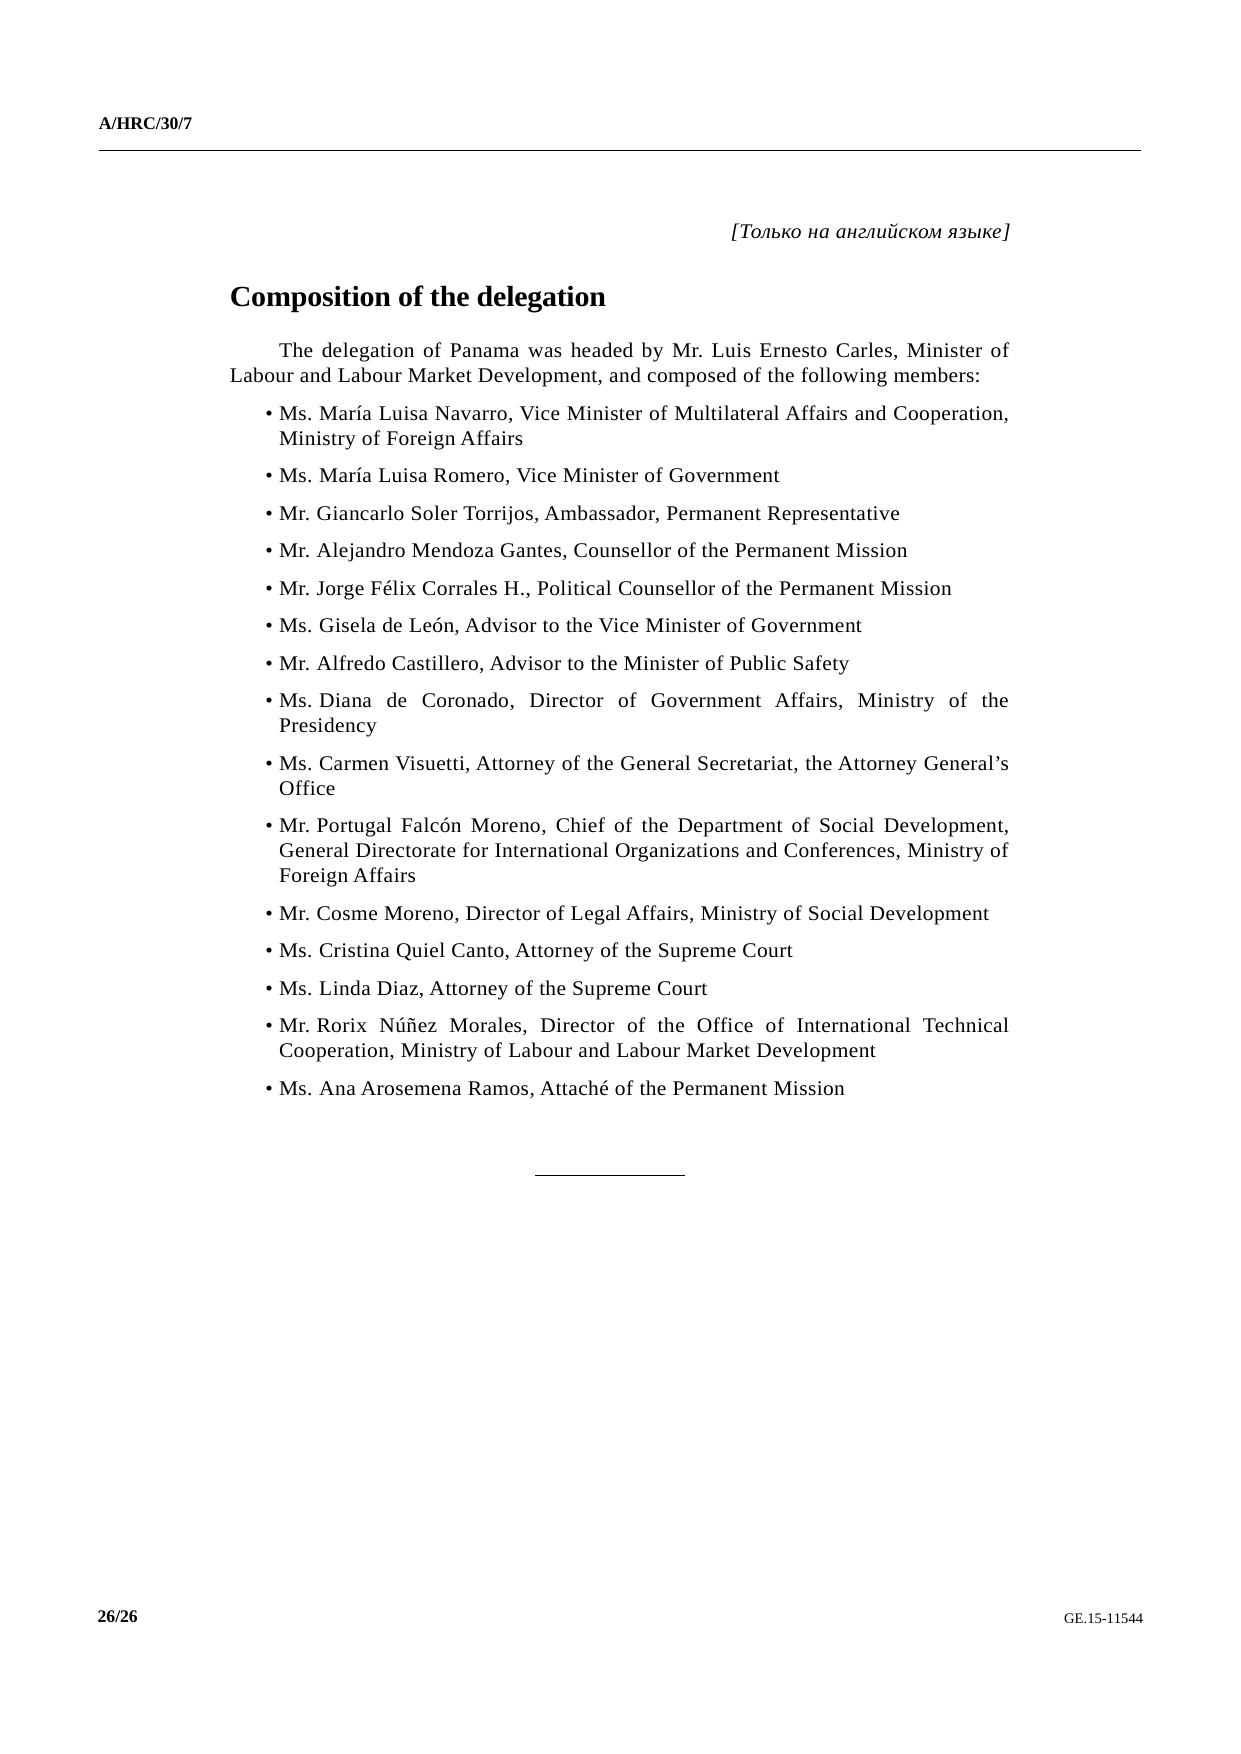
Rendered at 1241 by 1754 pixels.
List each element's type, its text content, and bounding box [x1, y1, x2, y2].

text • Mr. Cosme Moreno, Director of Legal Affairs, Ministry of Social Development [229, 900, 1011, 925]
text Composition of the delegation [97, 281, 1011, 313]
text • Mr. Alfredo Castillero, Advisor to the Minister of Public Safety [229, 650, 1011, 675]
text • Mr. Jorge Félix Corrales H., Political Counsellor of the Permanent Mission [229, 575, 1011, 600]
text • Ms. María Luisa Romero, Vice Minister of Government [229, 463, 1011, 488]
text • Ms. Carmen Visuetti, Attorney of the General Secretariat, the Attorney General’s Office [229, 750, 1011, 800]
text The delegation of Panama was headed by Mr. Luis Ernesto Carles, Minister of Labour and Labour Market Development, and composed of the following members: [229, 338, 1011, 388]
text • Mr. Alejandro Mendoza Gantes, Counsellor of the Permanent Mission [229, 538, 1011, 563]
text • Ms. Gisela de León, Advisor to the Vice Minister of Government [229, 613, 1011, 638]
text • Mr. Portugal Falcón Moreno, Chief of the Department of Social Development, General Directorate for International Organizations and Conferences, Ministry of Foreign Affairs [229, 813, 1011, 888]
text • Ms. Diana de Coronado, Director of Government Affairs, Ministry of the Presidency [229, 688, 1011, 738]
text [Только на английском языке] [229, 219, 1011, 244]
text • Ms. María Luisa Navarro, Vice Minister of Multilateral Affairs and Cooperation, Ministry of Foreign Affairs [229, 400, 1011, 450]
text • Mr. Rorix Núñez Morales, Director of the Office of International Technical Cooperation, Ministry of Labour and Labour Market Development [229, 1013, 1011, 1063]
text • Ms. Ana Arosemena Ramos, Attaché of the Permanent Mission [229, 1075, 1011, 1100]
text • Ms. Linda Diaz, Attorney of the Supreme Court [229, 975, 1011, 1000]
text • Ms. Cristina Quiel Canto, Attorney of the Supreme Court [229, 938, 1011, 963]
text • Mr. Giancarlo Soler Torrijos, Ambassador, Permanent Representative [229, 500, 1011, 525]
